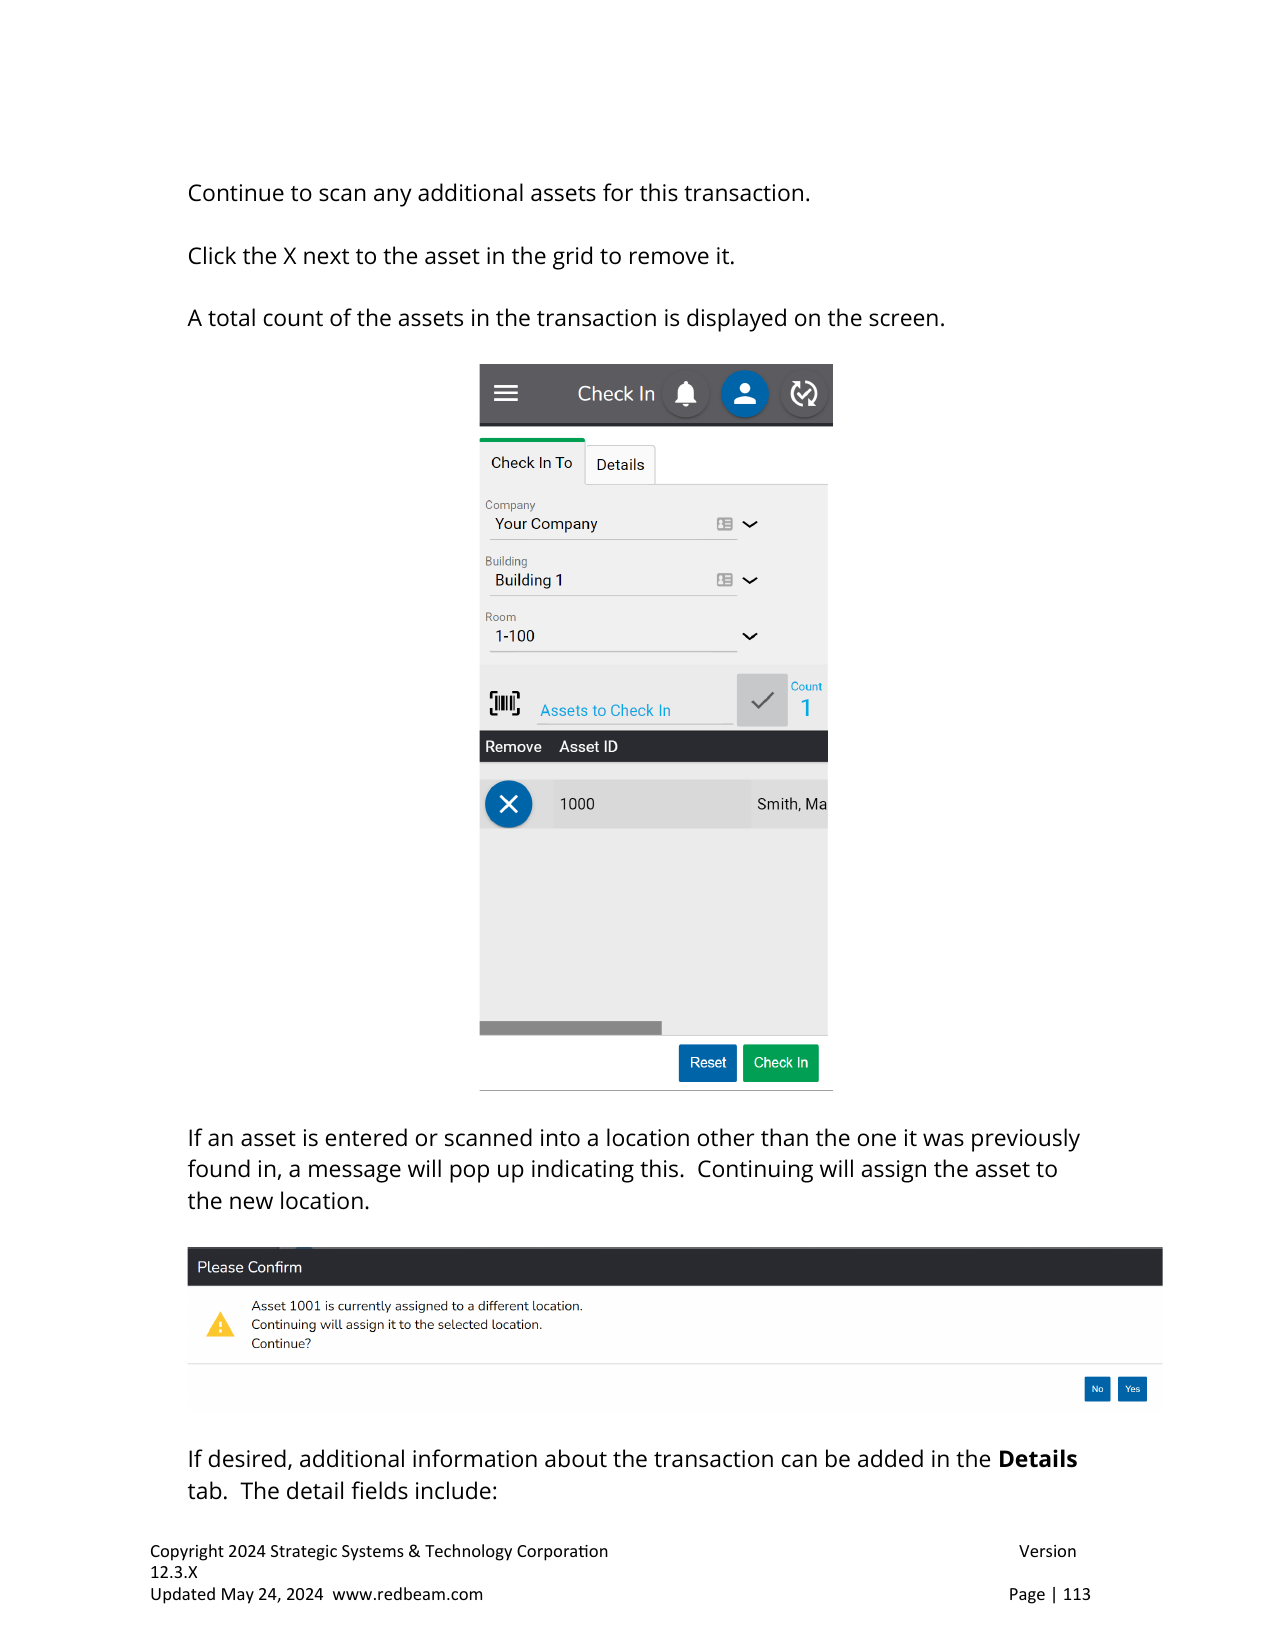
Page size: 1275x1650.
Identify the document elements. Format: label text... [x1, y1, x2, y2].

picture [187, 1247, 1163, 1413]
text A total count of the assets in the transaction is displayed on the screen. [187, 302, 1087, 333]
picture [479, 364, 833, 1091]
text Click the X next to the asset in the grid to remove it. [187, 239, 1087, 271]
text If an asset is entered or scanned into a location other than the one it was previously found in, a message will pop up indicating this. Continuing will assign the asset to the new location. [187, 1122, 1087, 1216]
text If desired, additional information about the transaction can be added in the Details tab. The detail fields include: [187, 1443, 1087, 1506]
text Continue to scan any additional assets for this transaction. [187, 177, 1087, 208]
